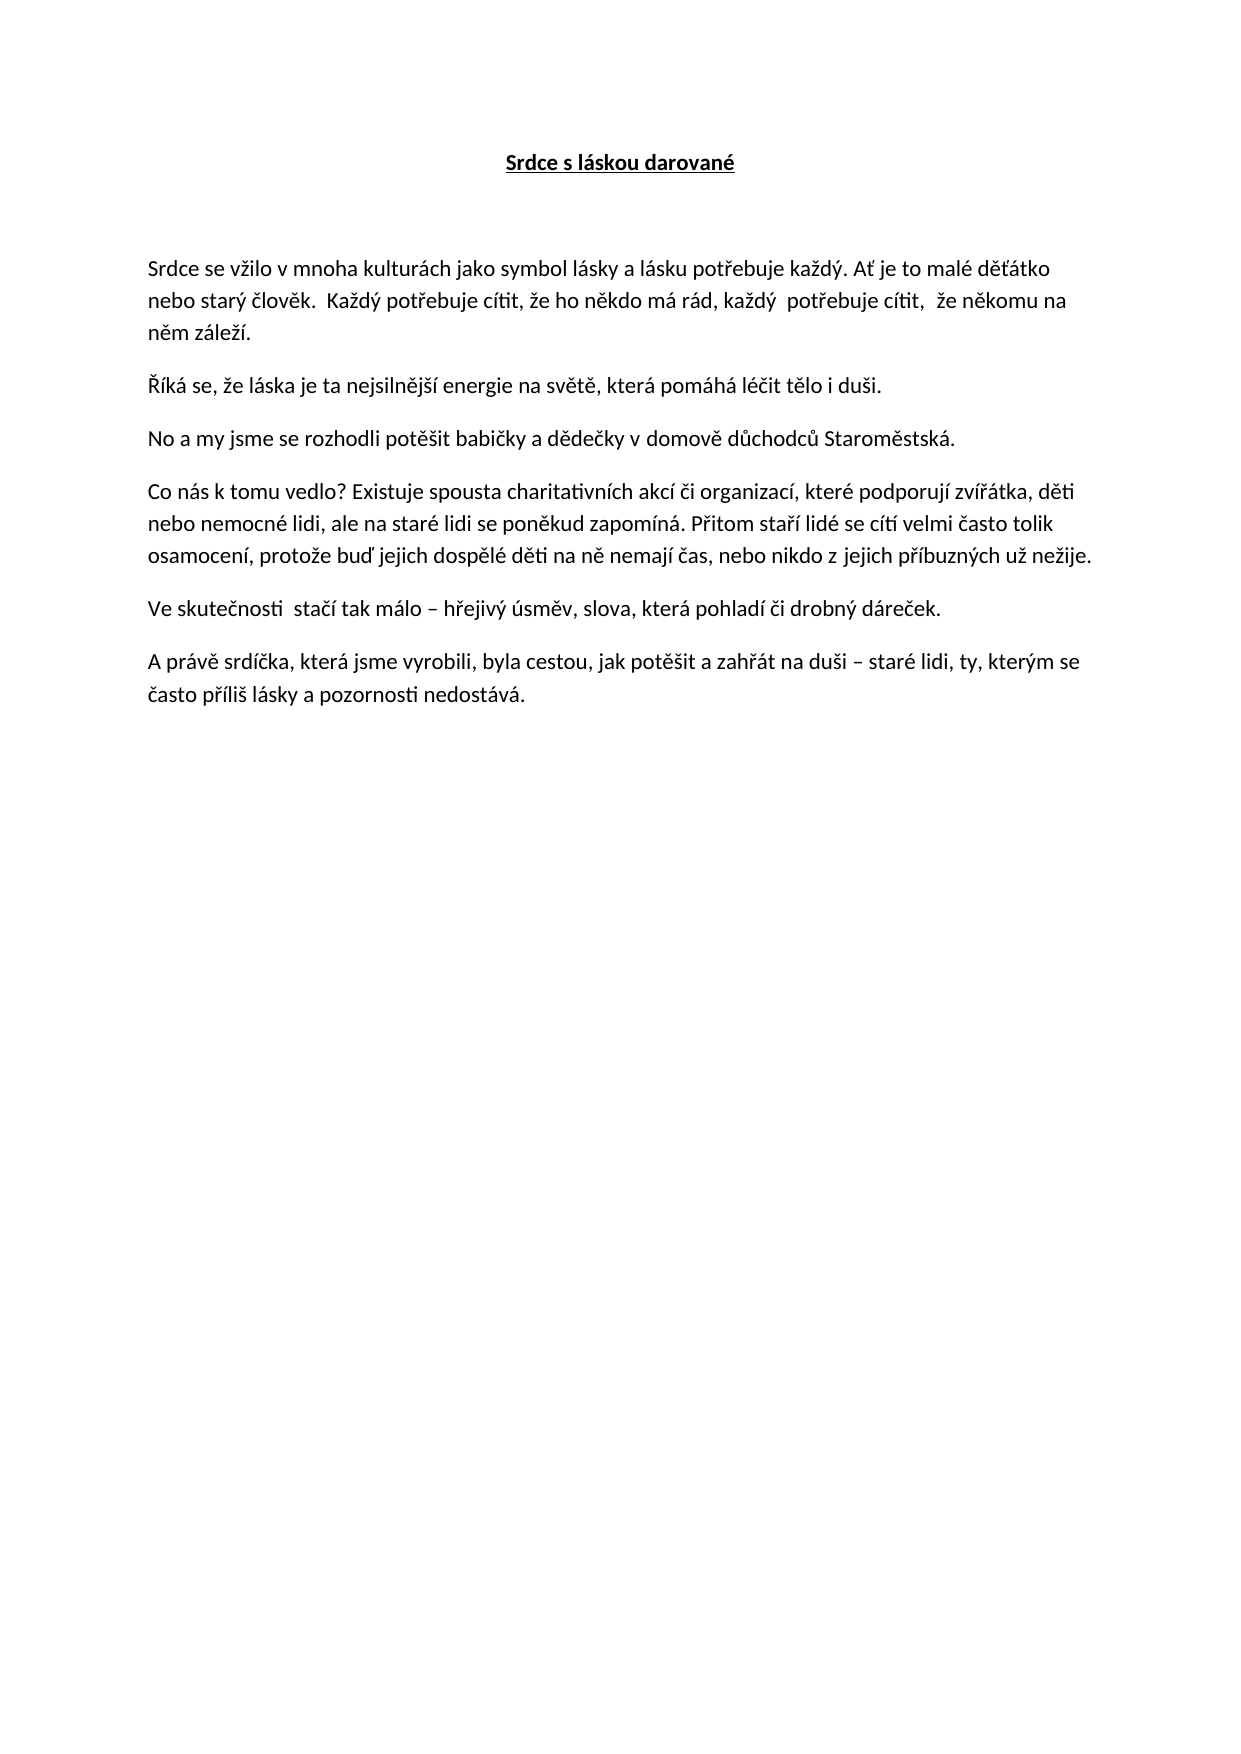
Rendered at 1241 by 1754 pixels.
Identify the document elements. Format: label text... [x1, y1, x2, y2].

text Srdce s láskou darované [148, 148, 1093, 176]
text Říká se, že láska je ta nejsilnější energie na světě, která pomáhá léčit tělo i duši. [148, 371, 1093, 399]
text No a my jsme se rozhodli potěšit babičky a dědečky v domově důchodců Staroměstská. [148, 424, 1093, 452]
text Co nás k tomu vedlo? Existuje spousta charitativních akcí či organizací, které podporují zvířátka, děti nebo nemocné lidi, ale na staré lidi se poněkud zapomíná. Přitom staří lidé se cítí velmi často tolik osamocení, protože buď jejich dospělé děti na ně nemají čas, nebo nikdo z jejich příbuzných už nežije. [148, 477, 1093, 569]
text Ve skutečnosti stačí tak málo – hřejivý úsměv, slova, která pohladí či drobný dáreček. [148, 594, 1093, 622]
text A právě srdíčka, která jsme vyrobili, byla cestou, jak potěšit a zahřát na duši – staré lidi, ty, kterým se často příliš lásky a pozornosti nedostává. [148, 647, 1093, 708]
text Srdce se vžilo v mnoha kulturách jako symbol lásky a lásku potřebuje každý. Ať je to malé děťátko nebo starý člověk. Každý potřebuje cítit, že ho někdo má rád, každý potřebuje cítit, že někomu na něm záleží. [148, 254, 1093, 346]
